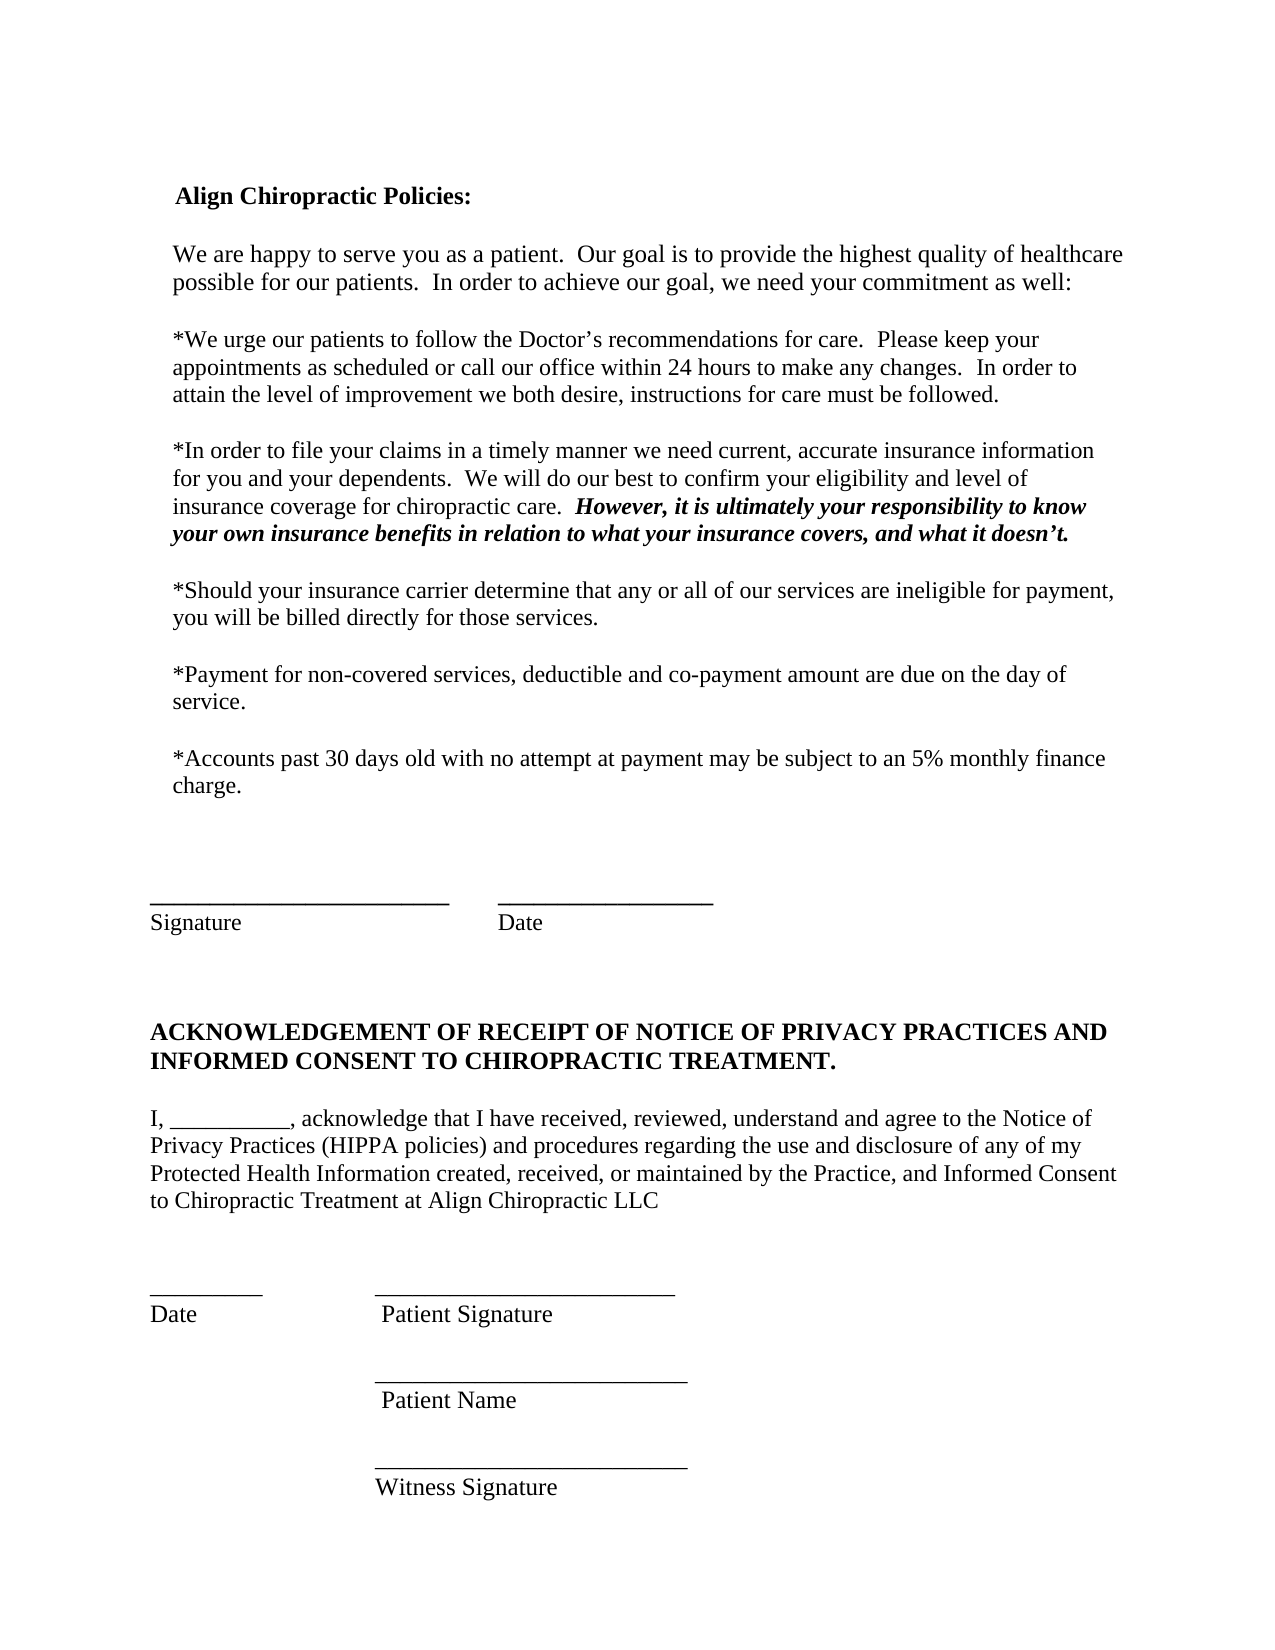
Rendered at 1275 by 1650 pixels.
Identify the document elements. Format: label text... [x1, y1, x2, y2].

text *Accounts past 30 days old with no attempt at payment may be subject to an 5% monthly finance charge. [172, 743, 1125, 799]
text *Payment for non-covered services, deductible and co-payment amount are due on the day of service. [172, 659, 1125, 715]
text Signature Date [150, 908, 1125, 936]
text *In order to file your claims in a timely manner we need current, accurate insurance information for you and your dependents. We will do our best to confirm your eligibility and level of insurance coverage for chiropractic care. However, it is ultimately your responsibility to know your own insurance benefits in relation to what your insurance covers, and what it doesn’t. [172, 436, 1125, 547]
text Patient Name [150, 1386, 1125, 1414]
text Witness Signature [150, 1472, 1125, 1501]
text Date Patient Signature [150, 1299, 1125, 1328]
text ACKNOWLEDGEMENT OF RECEIPT OF NOTICE OF PRIVACY PRACTICES AND INFORMED CONSENT TO CHIROPRACTIC TREATMENT. [150, 1017, 1125, 1075]
text We are happy to serve you as a patient. Our goal is to provide the highest quality of healthcare possible for our patients. In order to achieve our goal, we need your commitment as well: [172, 239, 1125, 296]
text Align Chiropractic Policies: [150, 181, 1125, 210]
text _________________________ [150, 1443, 1125, 1472]
text _________________________ [150, 1357, 1125, 1386]
text _________ ________________________ [150, 1271, 1125, 1299]
text *Should your insurance carrier determine that any or all of our services are ineligible for payment, you will be billed directly for those services. [172, 576, 1125, 631]
text _________________________ __________________ [150, 881, 1125, 908]
text I, __________, acknowledge that I have received, reviewed, understand and agree to the Notice of Privacy Practices (HIPPA policies) and procedures regarding the use and disclosure of any of my Protected Health Information created, received, or maintained by the Practice, and Informed Consent to Chiropractic Treatment at Align Chiropractic LLC [150, 1104, 1125, 1214]
text *We urge our patients to follow the Doctor’s recommendations for care. Please keep your appointments as scheduled or call our office within 24 hours to make any changes. In order to attain the level of improvement we both desire, instructions for care must be followed. [172, 325, 1125, 408]
